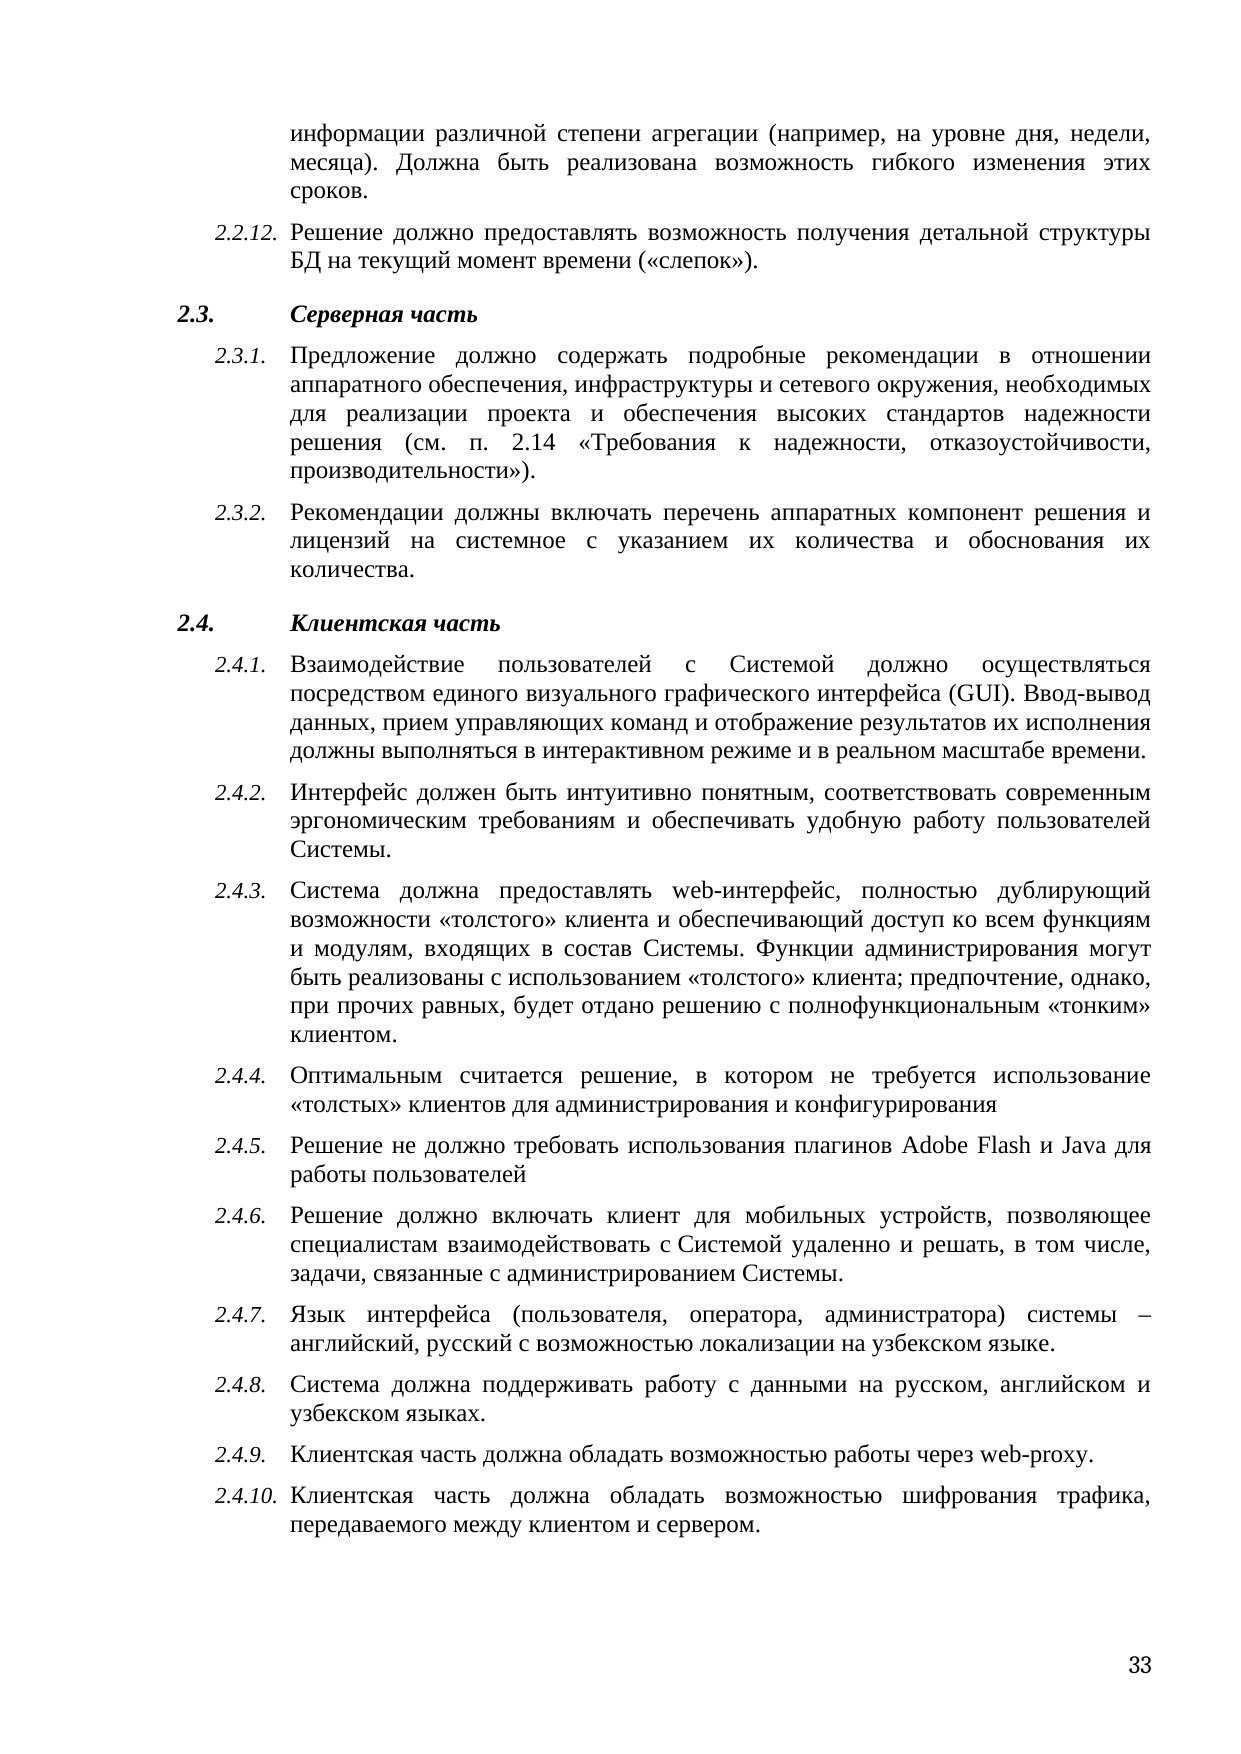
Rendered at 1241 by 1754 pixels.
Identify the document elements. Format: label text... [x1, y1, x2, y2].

list Решение должно предоставлять возможность получения детальной структуры БД на текущий момент времени («слепок»). [215, 217, 1152, 274]
list Решение не должно требовать использования плагинов Adobe Flash и Java для работы пользователей [215, 1131, 1152, 1188]
list Клиентская часть должна обладать возможностью шифрования трафика, передаваемого между клиентом и сервером. [215, 1481, 1152, 1538]
list Решение должно включать клиент для мобильных устройств, позволяющее специалистам взаимодействовать с Системой удаленно и решать, в том числе, задачи, связанные с администрированием Системы. [215, 1201, 1152, 1287]
list Клиентская часть должна обладать возможностью работы через web-proxy. [215, 1439, 1152, 1468]
list Система должна поддерживать работу с данными на русском, английском и узбекском языках. [215, 1369, 1152, 1427]
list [215, 118, 1152, 204]
list Интерфейс должен быть интуитивно понятным, соответствовать современным эргономическим требованиям и обеспечивать удобную работу пользователей Системы. [215, 777, 1152, 863]
list Язык интерфейса (пользователя, оператора, администратора) системы – английский, русский с возможностью локализации на узбекском языке. [215, 1299, 1152, 1357]
subtitle Серверная часть [177, 299, 1152, 328]
list Взаимодействие пользователей с Системой должно осуществляться посредством единого визуального графического интерфейса (GUI). Ввод-вывод данных, прием управляющих команд и отображение результатов их исполнения должны выполняться в интерактивном режиме и в реальном масштабе времени. [215, 649, 1152, 764]
list Оптимальным считается решение, в котором не требуется использование «толстых» клиентов для администрирования и конфигурирования [215, 1061, 1152, 1118]
list Предложение должно содержать подробные рекомендации в отношении аппаратного обеспечения, инфраструктуры и сетевого окружения, необходимых для реализации проекта и обеспечения высоких стандартов надежности решения (см. п. 2.14 «Требования к надежности, отказоустойчивости, производительности»). [215, 341, 1152, 484]
list Рекомендации должны включать перечень аппаратных компонент решения и лицензий на системное с указанием их количества и обоснования их количества. [215, 497, 1152, 583]
list Система должна предоставлять web-интерфейс, полностью дублирующий возможности «толстого» клиента и обеспечивающий доступ ко всем функциям и модулям, входящих в состав Системы. Функции администрирования могут быть реализованы с использованием «толстого» клиента; предпочтение, однако, при прочих равных, будет отдано решению с полнофункциональным «тонким» клиентом. [215, 876, 1152, 1048]
subtitle Клиентская часть [177, 608, 1152, 637]
